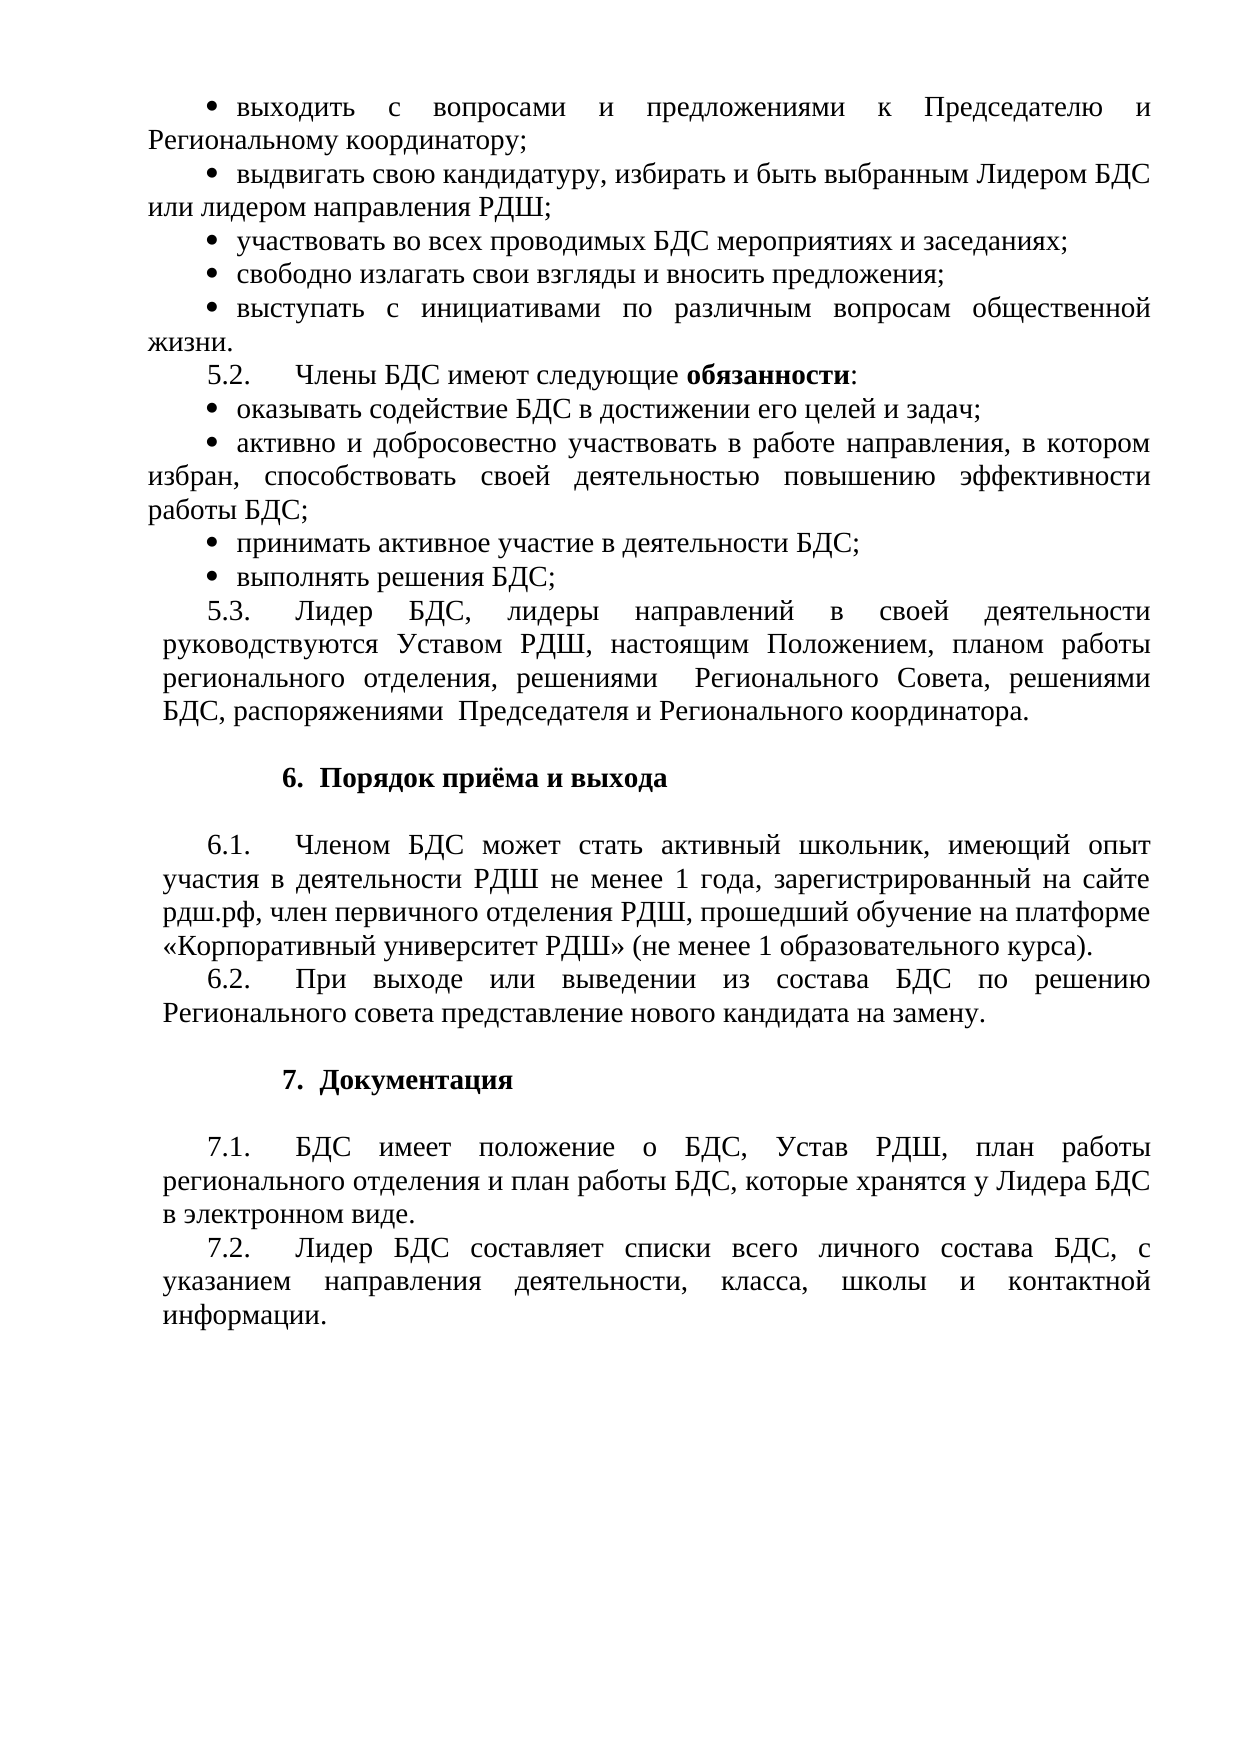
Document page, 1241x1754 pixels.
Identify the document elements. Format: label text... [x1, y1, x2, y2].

list Лидер БДС составляет списки всего личного состава БДС, с указанием направления деятельности, класса, школы и контактной информации. [162, 1230, 1152, 1331]
list принимать активное участие в деятельности БДС; [148, 525, 1152, 559]
list выполнять решения БДС; [148, 559, 1152, 593]
list активно и добросовестно участвовать в работе направления, в котором избран, способствовать своей деятельностью повышению эффективности работы БДС; [148, 425, 1152, 525]
list участвовать во всех проводимых БДС мероприятиях и заседаниях; [148, 223, 1152, 257]
list Лидер БДС, лидеры направлений в своей деятельности руководствуются Уставом РДШ, настоящим Положением, планом работы регионального отделения, решениями Регионального Совета, решениями БДС, распоряжениями Председателя и Регионального координатора. [162, 593, 1152, 727]
list Члены БДС имеют следующие обязанности: [162, 357, 1152, 391]
list Документация [282, 1062, 1152, 1096]
list выступать с инициативами по различным вопросам общественной жизни. [148, 290, 1152, 357]
list При выходе или выведении из состава БДС по решению Регионального совета представление нового кандидата на замену. [162, 962, 1152, 1029]
list свободно излагать свои взгляды и вносить предложения; [148, 257, 1152, 290]
list выдвигать свою кандидатуру, избирать и быть выбранным Лидером БДС или лидером направления РДШ; [148, 156, 1152, 223]
list Членом БДС может стать активный школьник, имеющий опыт участия в деятельности РДШ не менее 1 года, зарегистрированный на сайте рдш.рф, член первичного отделения РДШ, прошедший обучение на платформе «Корпоративный университет РДШ» (не менее 1 образовательного курса). [162, 827, 1152, 962]
list БДС имеет положение о БДС, Устав РДШ, план работы регионального отделения и план работы БДС, которые хранятся у Лидера БДС в электронном виде. [162, 1129, 1152, 1230]
list Порядок приёма и выхода [282, 760, 1152, 794]
list оказывать содействие БДС в достижении его целей и задач; [148, 391, 1152, 425]
list выходить с вопросами и предложениями к Председателю и Региональному координатору; [148, 89, 1152, 156]
